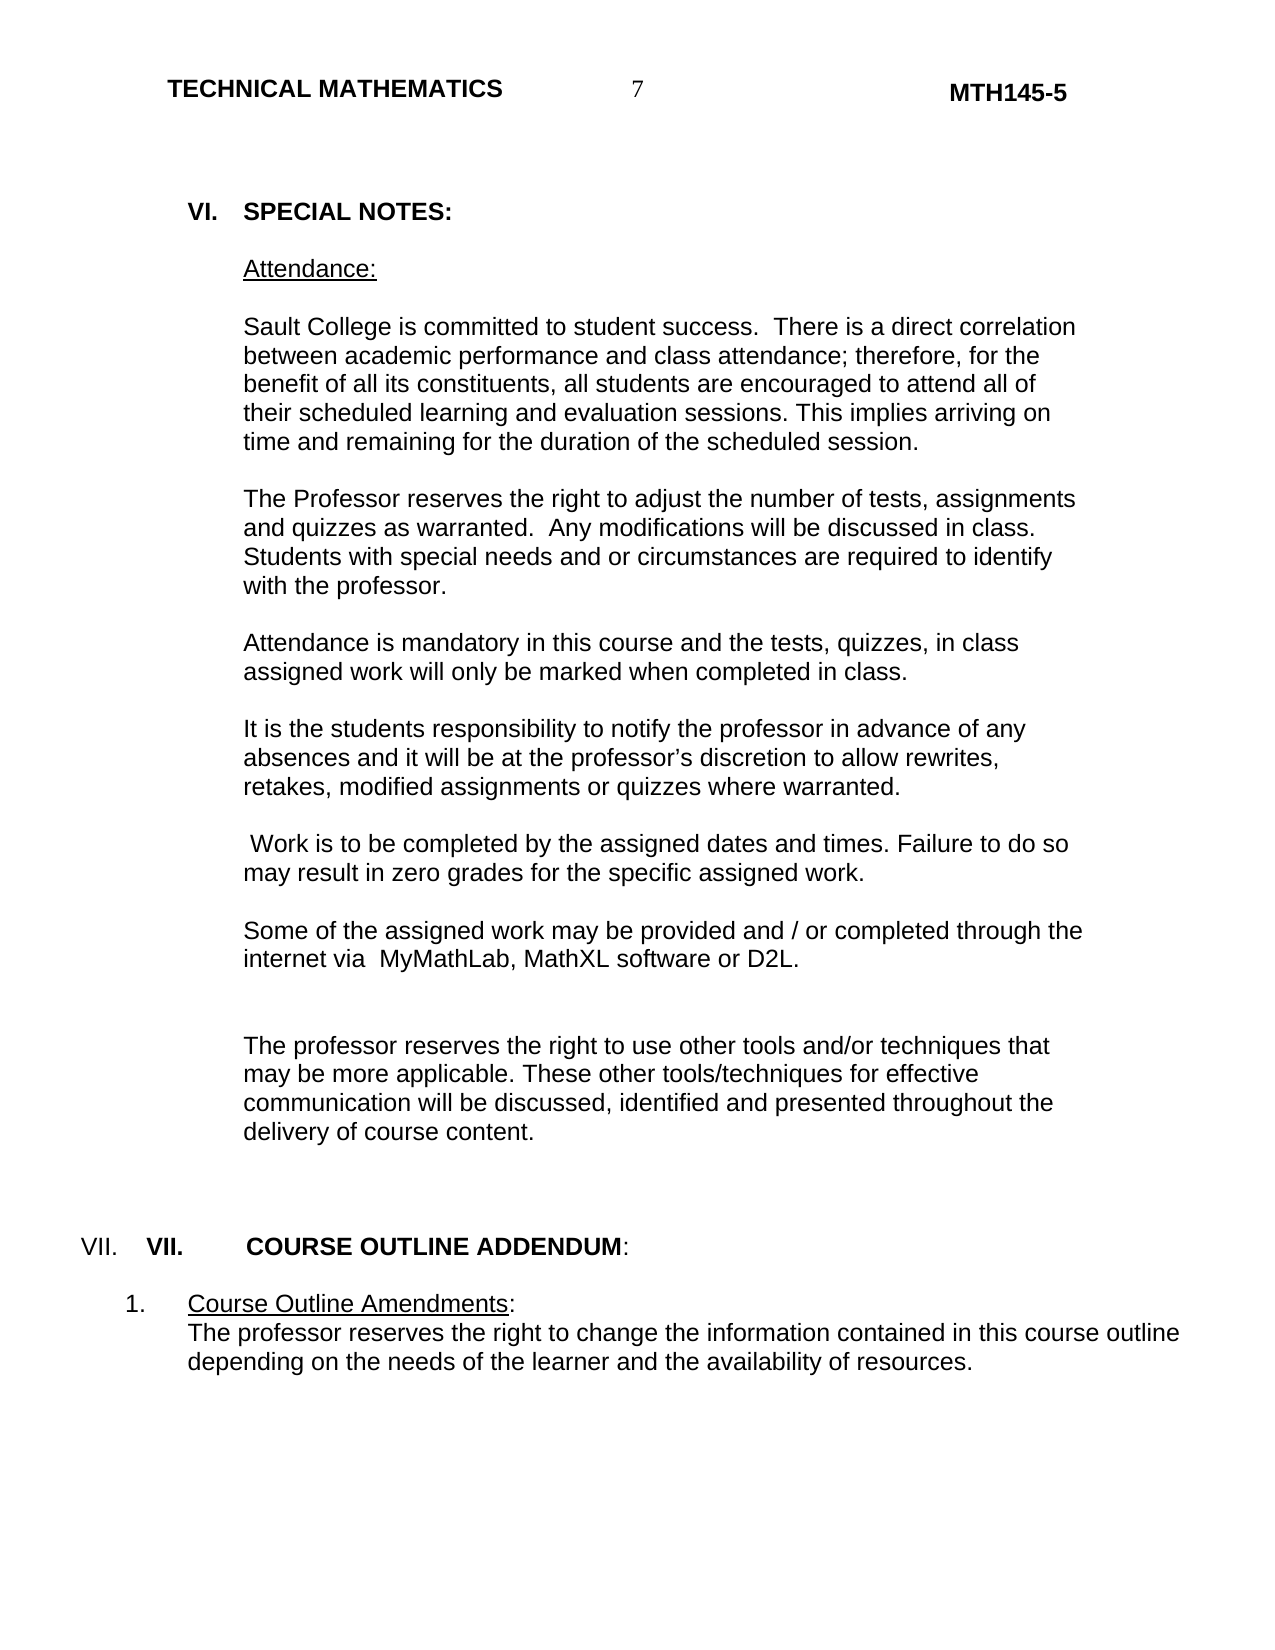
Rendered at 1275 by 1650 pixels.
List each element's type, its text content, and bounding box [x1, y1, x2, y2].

table_header VI. [176, 197, 232, 1203]
table_cell Course Outline Amendments: The professor reserves the right to change the information contained in this course outline depending on the needs of the learner and the availability of resources. [173, 1290, 1221, 1404]
table_cell VII. VII. COURSE OUTLINE ADDENDUM: [129, 1203, 981, 1289]
table_cell 1. [114, 1290, 173, 1404]
table_header SPECIAL NOTES: Attendance: Sault College is committed to student success. There is a direct correlation between academic performance and class attendance; therefore, for the benefit of all its constituents, all students are encouraged to attend all of their scheduled learning and evaluation sessions. This implies arriving on time and remaining for the duration of the scheduled session. The Professor reserves the right to adjust the number of tests, assignments and quizzes as warranted. Any modifications will be discussed in class. Students with special needs and or circumstances are required to identify with the professor. Attendance is mandatory in this course and the tests, quizzes, in class assigned work will only be marked when completed in class. It is the students responsibility to notify the professor in advance of any absences and it will be at the professor’s discretion to allow rewrites, retakes, modified assignments or quizzes where warranted. Work is to be completed by the assigned dates and times. Failure to do so may result in zero grades for the specific assigned work. Some of the assigned work may be provided and / or completed through the internet via MyMathLab, MathXL software or D2L. The professor reserves the right to use other tools and/or techniques that may be more applicable. These other tools/techniques for effective communication will be discussed, identified and presented throughout the delivery of course content. [232, 197, 1099, 1203]
